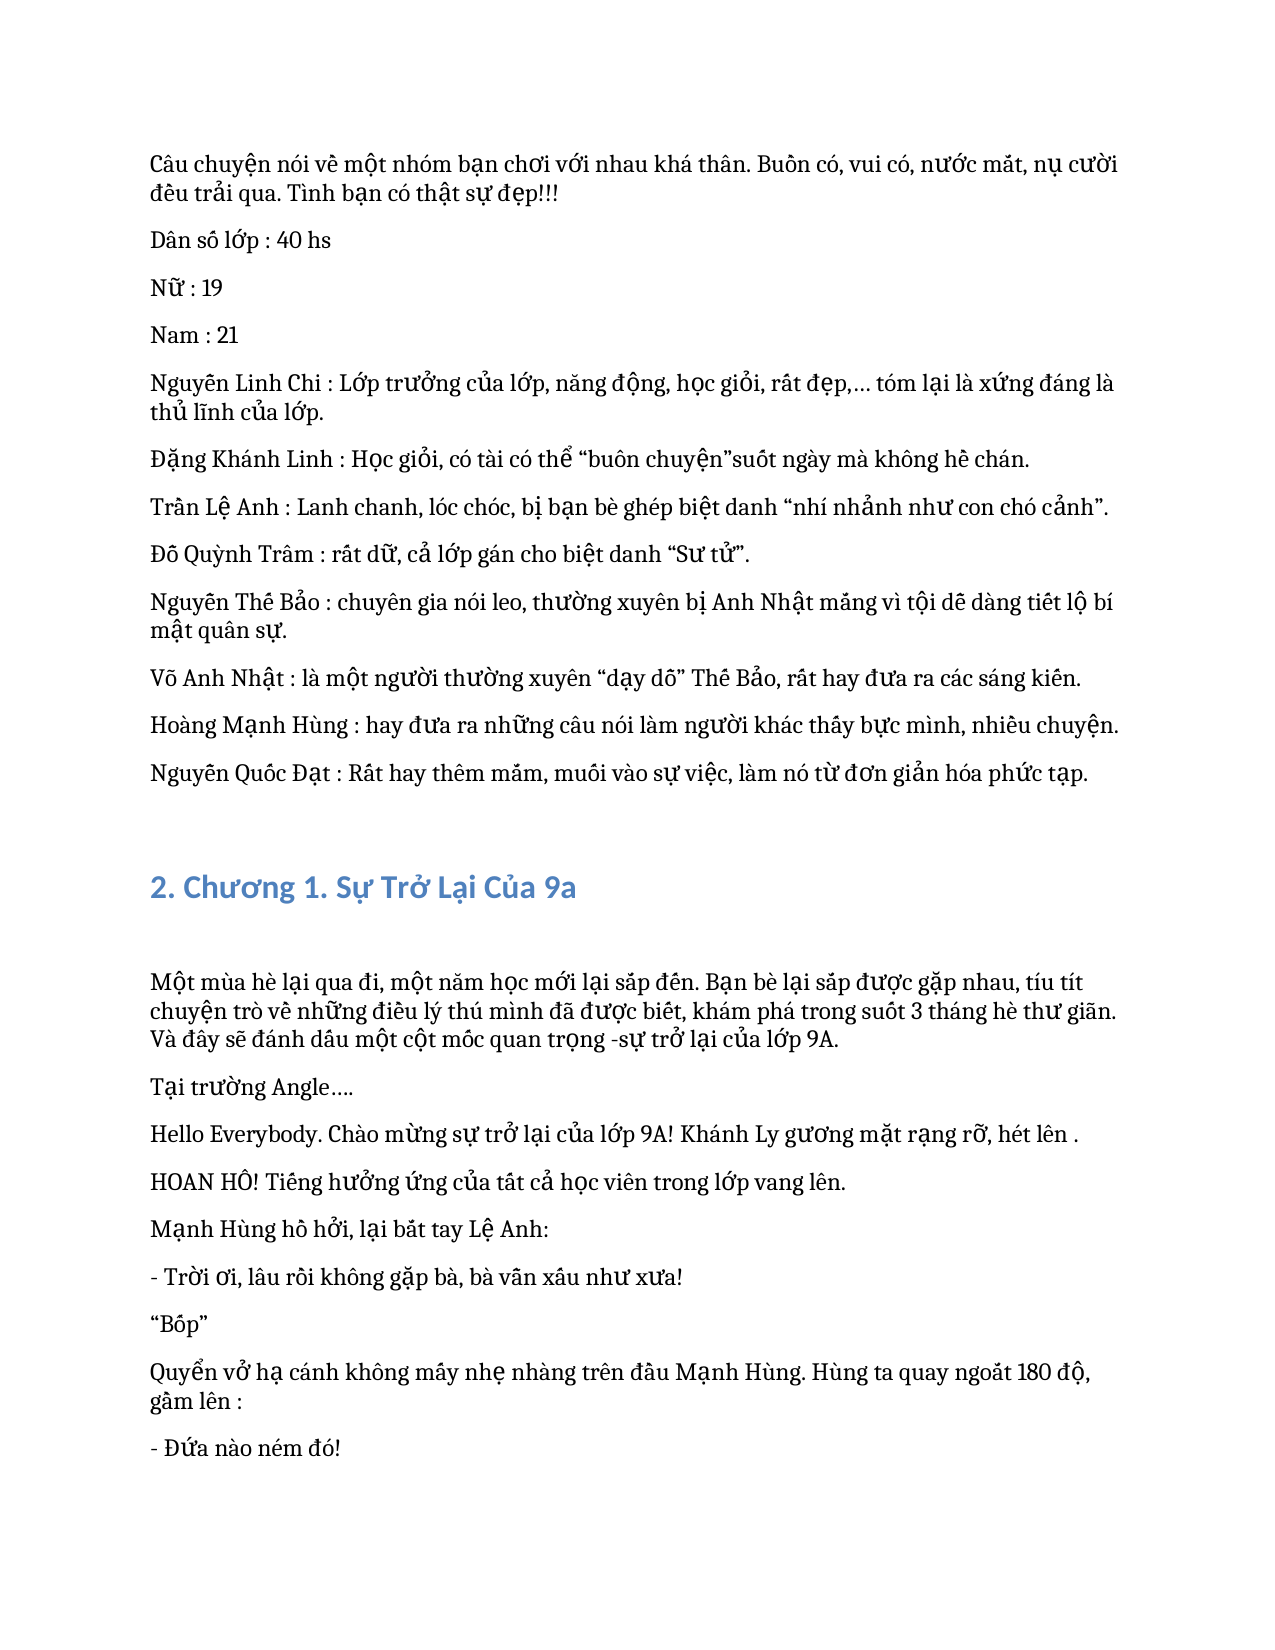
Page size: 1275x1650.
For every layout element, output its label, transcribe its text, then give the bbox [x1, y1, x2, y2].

text “Bốp” [150, 1310, 1125, 1339]
text Một mùa hè lại qua đi, một năm học mới lại sắp đến. Bạn bè lại sắp được gặp nhau, tíu tít chuyện trò về những điều lý thú mình đã được biết, khám phá trong suốt 3 tháng hè thư giãn. Và đây sẽ đánh dấu một cột mốc quan trọng -sự trở lại của lớp 9A. [150, 910, 1125, 1054]
text - Trời ơi, lâu rồi không gặp bà, bà vẫn xấu như xưa! [150, 1263, 1125, 1292]
text Trần Lệ Anh : Lanh chanh, lóc chóc, bị bạn bè ghép biệt danh “nhí nhảnh như con chó cảnh”. [150, 492, 1125, 521]
text Quyển vở hạ cánh không mấy nhẹ nhàng trên đầu Mạnh Hùng. Hùng ta quay ngoắt 180 độ, gầm lên : [150, 1358, 1125, 1415]
text Đặng Khánh Linh : Học giỏi, có tài có thể “buôn chuyện”suốt ngày mà không hề chán. [150, 445, 1125, 474]
text Đỗ Quỳnh Trâm : rất dữ, cả lớp gán cho biệt danh “Sư tử”. [150, 540, 1125, 569]
text HOAN HÔ! Tiếng hưởng ứng của tất cả học viên trong lớp vang lên. [150, 1168, 1125, 1197]
text Dân số lớp : 40 hs [150, 226, 1125, 255]
text Nam : 21 [150, 321, 1125, 350]
text Võ Anh Nhật : là một người thường xuyên “dạy dỗ” Thế Bảo, rất hay đưa ra các sáng kiến. [150, 664, 1125, 692]
text Mạnh Hùng hồ hởi, lại bắt tay Lệ Anh: [150, 1215, 1125, 1244]
text Nguyễn Thế Bảo : chuyên gia nói leo, thường xuyên bị Anh Nhật mắng vì tội dễ dàng tiết lộ bí mật quân sự. [150, 587, 1125, 645]
subtitle 2. Chương 1. Sự Trở Lại Của 9a [150, 866, 1125, 907]
text - Đứa nào ném đó! [150, 1434, 1125, 1463]
text Nữ : 19 [150, 274, 1125, 302]
text Câu chuyện nói về một nhóm bạn chơi với nhau khá thân. Buồn có, vui có, nước mắt, nụ cười đều trải qua. Tình bạn có thật sự đẹp!!! [150, 150, 1125, 207]
text Nguyễn Linh Chi : Lớp trưởng của lớp, năng động, học giỏi, rất đẹp,… tóm lại là xứng đáng là thủ lĩnh của lớp. [150, 369, 1125, 426]
text Hoàng Mạnh Hùng : hay đưa ra những câu nói làm người khác thấy bực mình, nhiều chuyện. [150, 711, 1125, 740]
text Nguyễn Quốc Đạt : Rất hay thêm mắm, muối vào sự việc, làm nó từ đơn giản hóa phức tạp. [150, 759, 1125, 845]
text Hello Everybody. Chào mừng sự trở lại của lớp 9A! Khánh Ly gương mặt rạng rỡ, hét lên . [150, 1120, 1125, 1149]
text Tại trường Angle…. [150, 1073, 1125, 1102]
